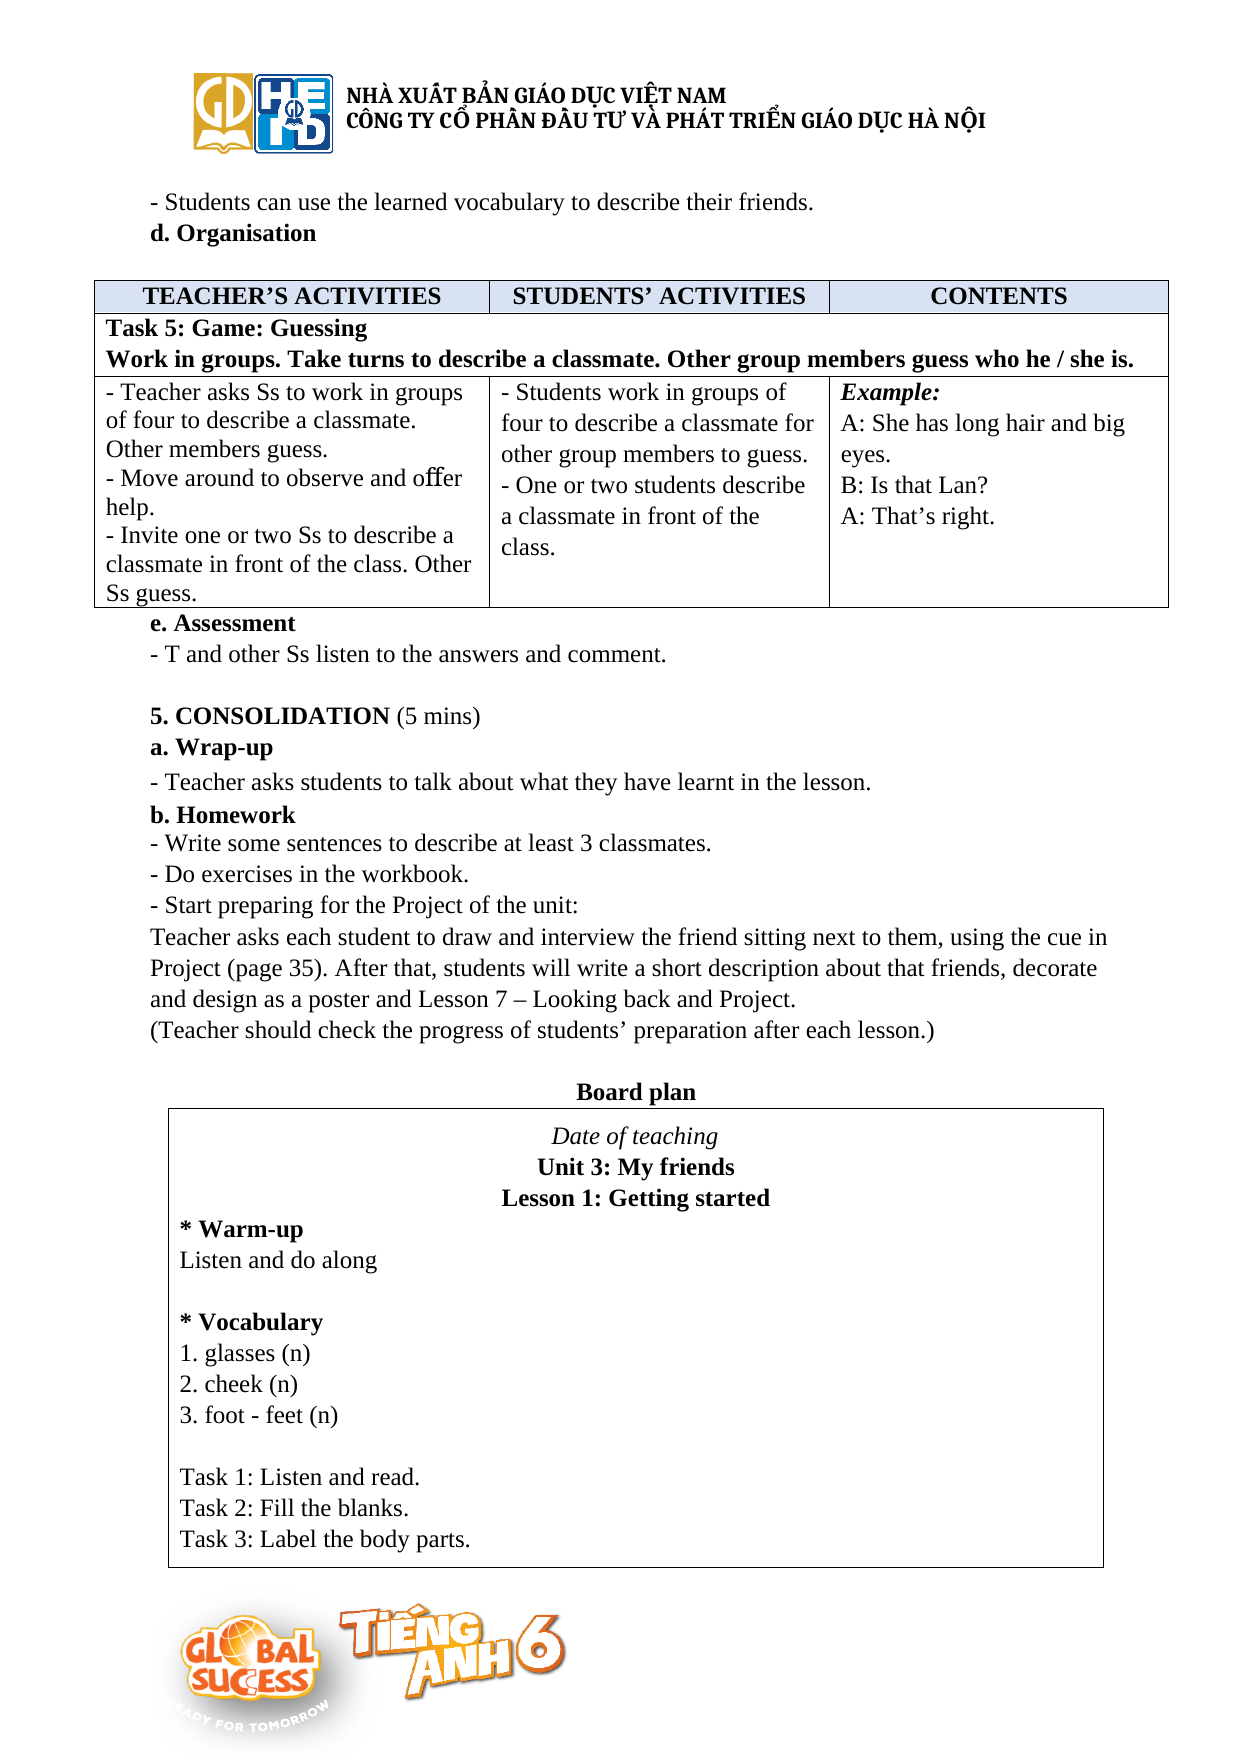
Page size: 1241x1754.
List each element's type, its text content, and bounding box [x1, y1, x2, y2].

table_cell - Teacher asks Ss to work in groups of four to describe a classmate. Other members guess. - Move around to observe and oﬀer help. - Invite one or two Ss to describe a classmate in front of the class. Other Ss guess. [95, 377, 489, 607]
text b. Homework [150, 800, 1121, 828]
table_cell Task 5: Game: Guessing Work in groups. Take turns to describe a classmate. Other group members guess who he / she is. [95, 314, 1168, 376]
text - Teacher asks students to talk about what they have learnt in the lesson. [150, 767, 1121, 796]
table_header CONTENTS [830, 281, 1168, 312]
text - Start preparing for the Project of the unit: [150, 891, 1122, 919]
text - Write some sentences to describe at least 3 classmates. [150, 828, 1122, 857]
table_header TEACHER’S ACTIVITIES [95, 281, 489, 312]
text a. Wrap-up [150, 732, 1122, 761]
text - Do exercises in the workbook. [150, 859, 1122, 888]
text - T and other Ss listen to the answers and comment. [150, 639, 1122, 667]
text Teacher asks each student to draw and interview the friend sitting next to them, using the cue in Project (page 35). After that, students will write a short description about that friends, decorate and design as a poster and Lesson 7 – Looking back and Project. [150, 922, 1122, 1012]
text e. Assessment [150, 608, 1122, 636]
text Board plan [150, 1077, 1122, 1106]
table_header STUDENTS’ ACTIVITIES [490, 281, 829, 312]
table_cell Example: A: She has long hair and big eyes. B: Is that Lan? A: That’s right. [830, 377, 1168, 607]
picture [336, 1600, 568, 1704]
picture [193, 73, 334, 154]
text (Teacher should check the progress of students’ preparation after each lesson.) [150, 1015, 1122, 1043]
text 5. CONSOLIDATION (5 mins) [150, 701, 1122, 729]
text - Students can use the learned vocabulary to describe their friends. [150, 187, 1122, 216]
picture [169, 1612, 326, 1707]
table_cell - Students work in groups of four to describe a classmate for other group members to guess. - One or two students describe a classmate in front of the class. [490, 377, 829, 607]
text d. Organisation [150, 218, 1122, 247]
